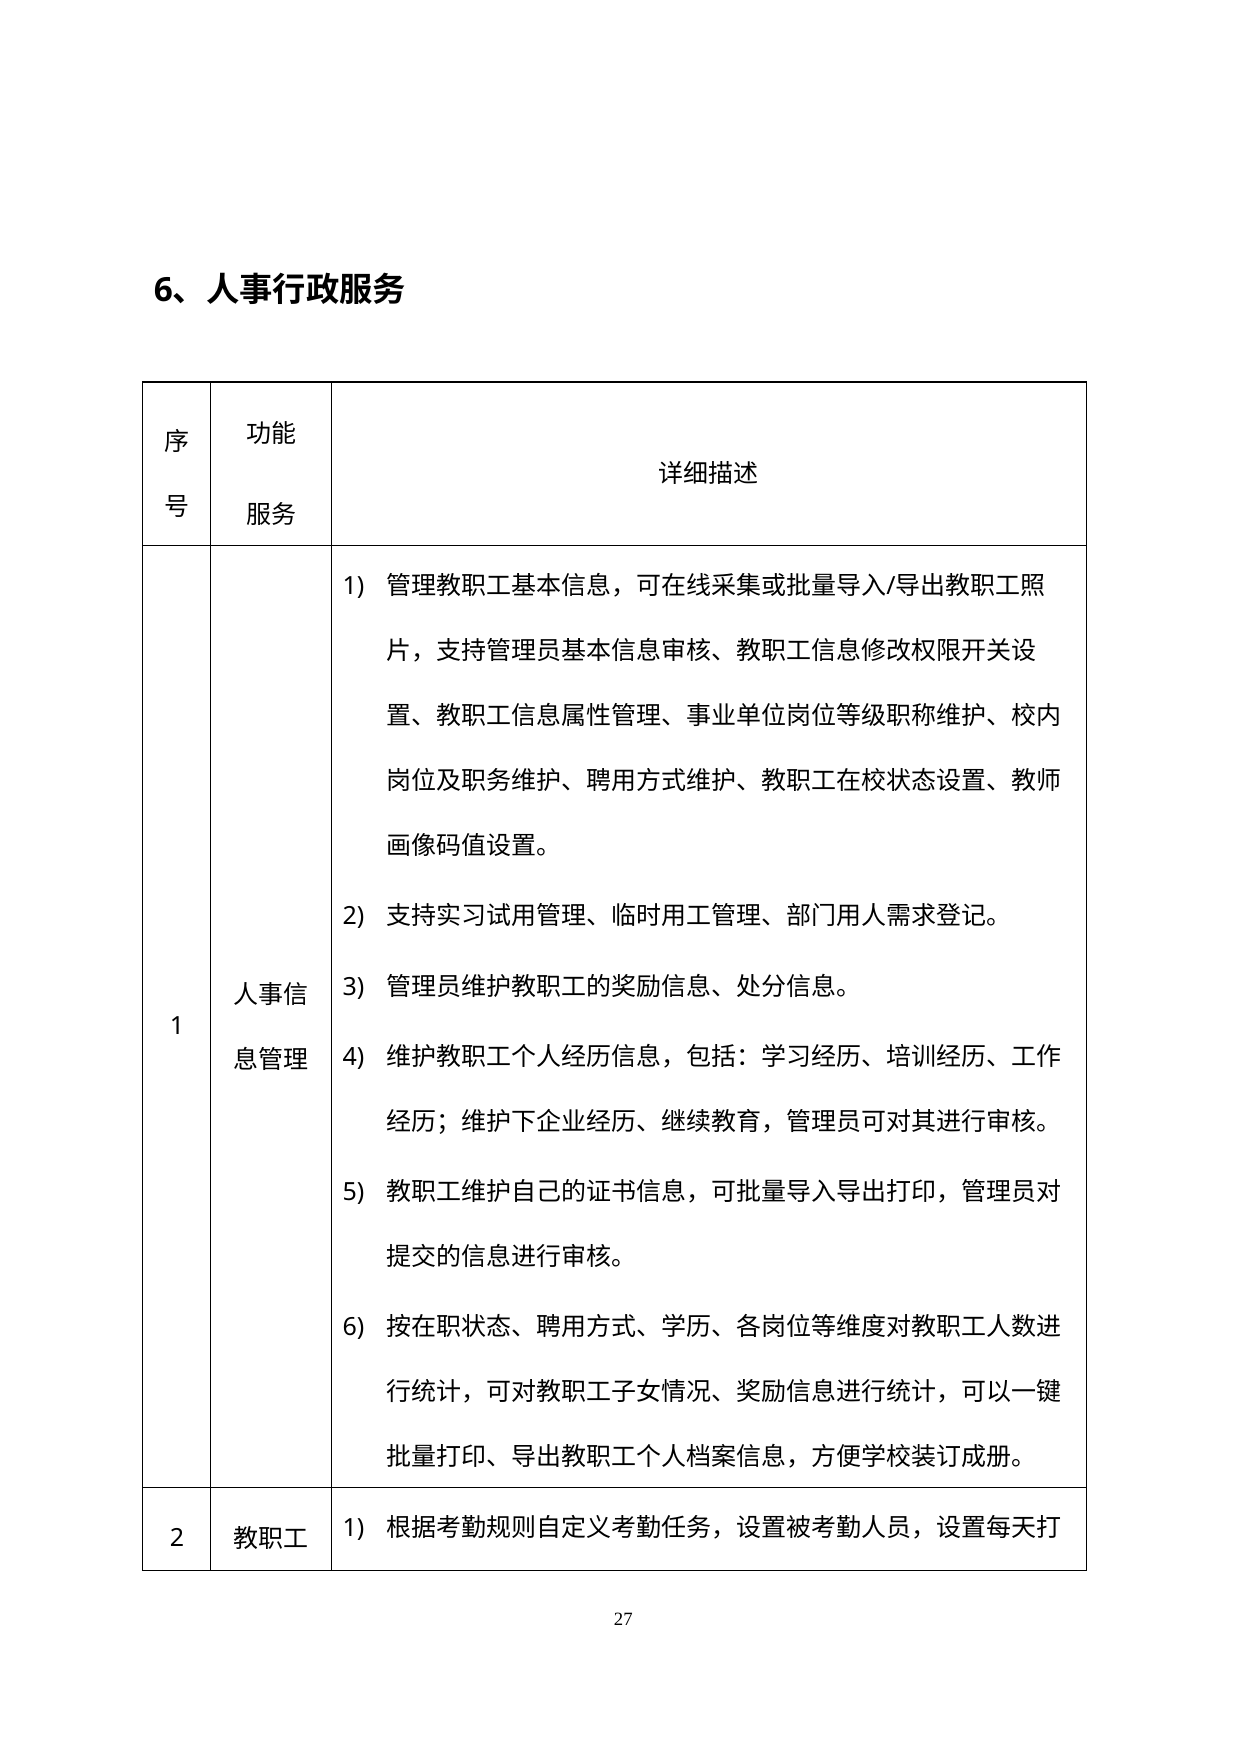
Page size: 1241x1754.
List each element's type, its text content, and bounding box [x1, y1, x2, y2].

table_cell 管理教职工基本信息，可在线采集或批量导入/导出教职工照片，支持管理员基本信息审核、教职工信息修改权限开关设置、教职工信息属性管理、事业单位岗位等级职称维护、校内岗位及职务维护、聘用方式维护、教职工在校状态设置、教师画像码值设置。 支持实习试用管理、临时用工管理、部门用人需求登记。 管理员维护教职工的奖励信息、处分信息。 维护教职工个人经历信息，包括：学习经历、培训经历、工作经历；维护下企业经历、继续教育，管理员可对其进行审核。 教职工维护自己的证书信息，可批量导入导出打印，管理员对提交的信息进行审核。 按在职状态、聘用方式、学历、各岗位等维度对教职工人数进行统计，可对教职工子女情况、奖励信息进行统计，可以一键批量打印、导出教职工个人档案信息，方便学校装订成册。 [332, 546, 1086, 1487]
table_cell 2 [143, 1488, 210, 1569]
table_cell 1 [143, 546, 210, 1487]
table_cell 教职工坐班考勤管理 [211, 1488, 331, 1569]
subtitle 6、人事行政服务 [153, 254, 1092, 319]
table_header 序号 [143, 383, 210, 545]
table_header 详细描述 [332, 383, 1086, 545]
table_cell 人事信息管理 [211, 546, 331, 1487]
table_header 功能 服务 [211, 383, 331, 545]
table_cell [332, 1488, 1086, 1569]
